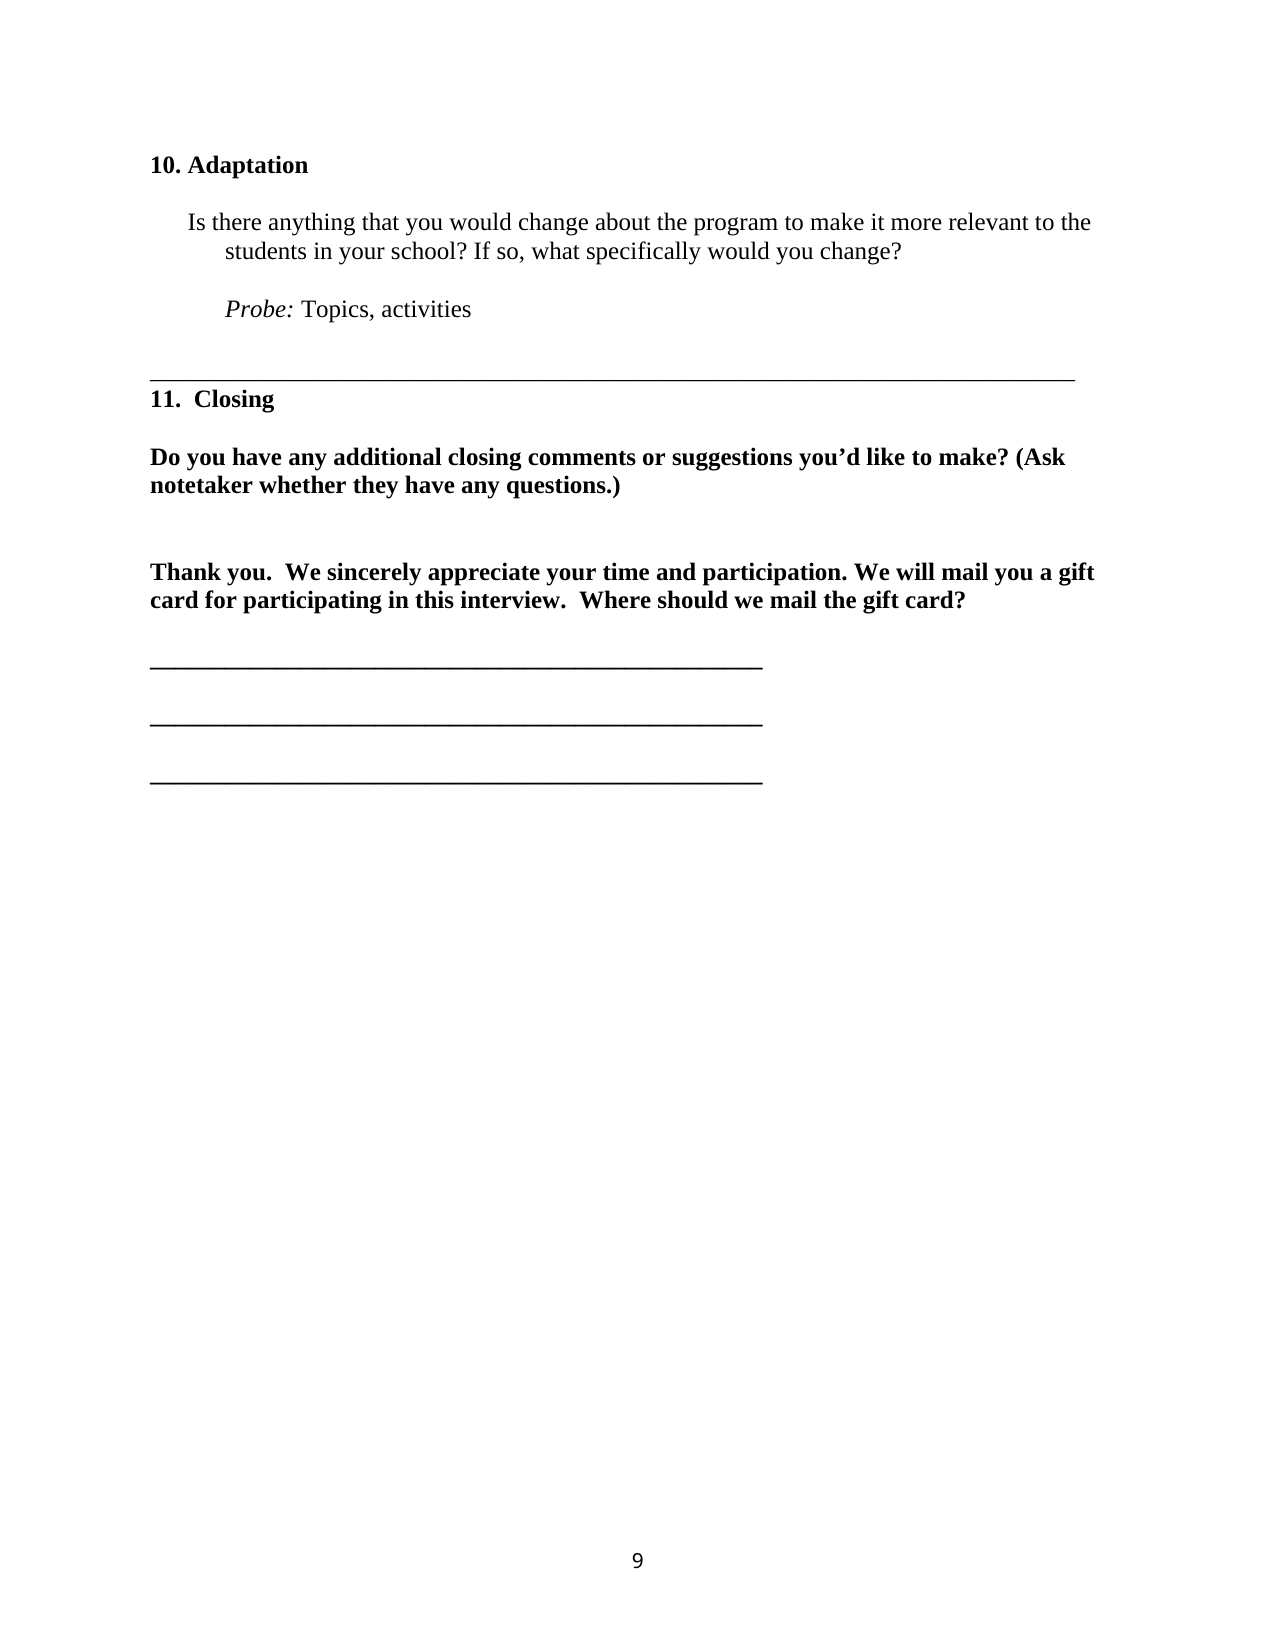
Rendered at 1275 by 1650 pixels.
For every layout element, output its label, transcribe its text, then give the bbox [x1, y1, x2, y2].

list Is there anything that you would change about the program to make it more relevant to the students in your school? If so, what specifically would you change? [187, 207, 1125, 265]
list _________________________________________________ [150, 701, 1125, 729]
list 11. Closing [150, 384, 1125, 413]
list __________________________________________________________________________ [150, 356, 1125, 384]
list Probe: Topics, activities [187, 294, 1125, 322]
list Thank you. We sincerely appreciate your time and participation. We will mail you a gift card for participating in this interview. Where should we mail the gift card? [150, 557, 1125, 614]
list _________________________________________________ [150, 758, 1125, 787]
list Do you have any additional closing comments or suggestions you’d like to make? (Ask notetaker whether they have any questions.) [150, 442, 1125, 499]
list _________________________________________________ [150, 643, 1125, 672]
list 10. Adaptation [150, 150, 1125, 179]
